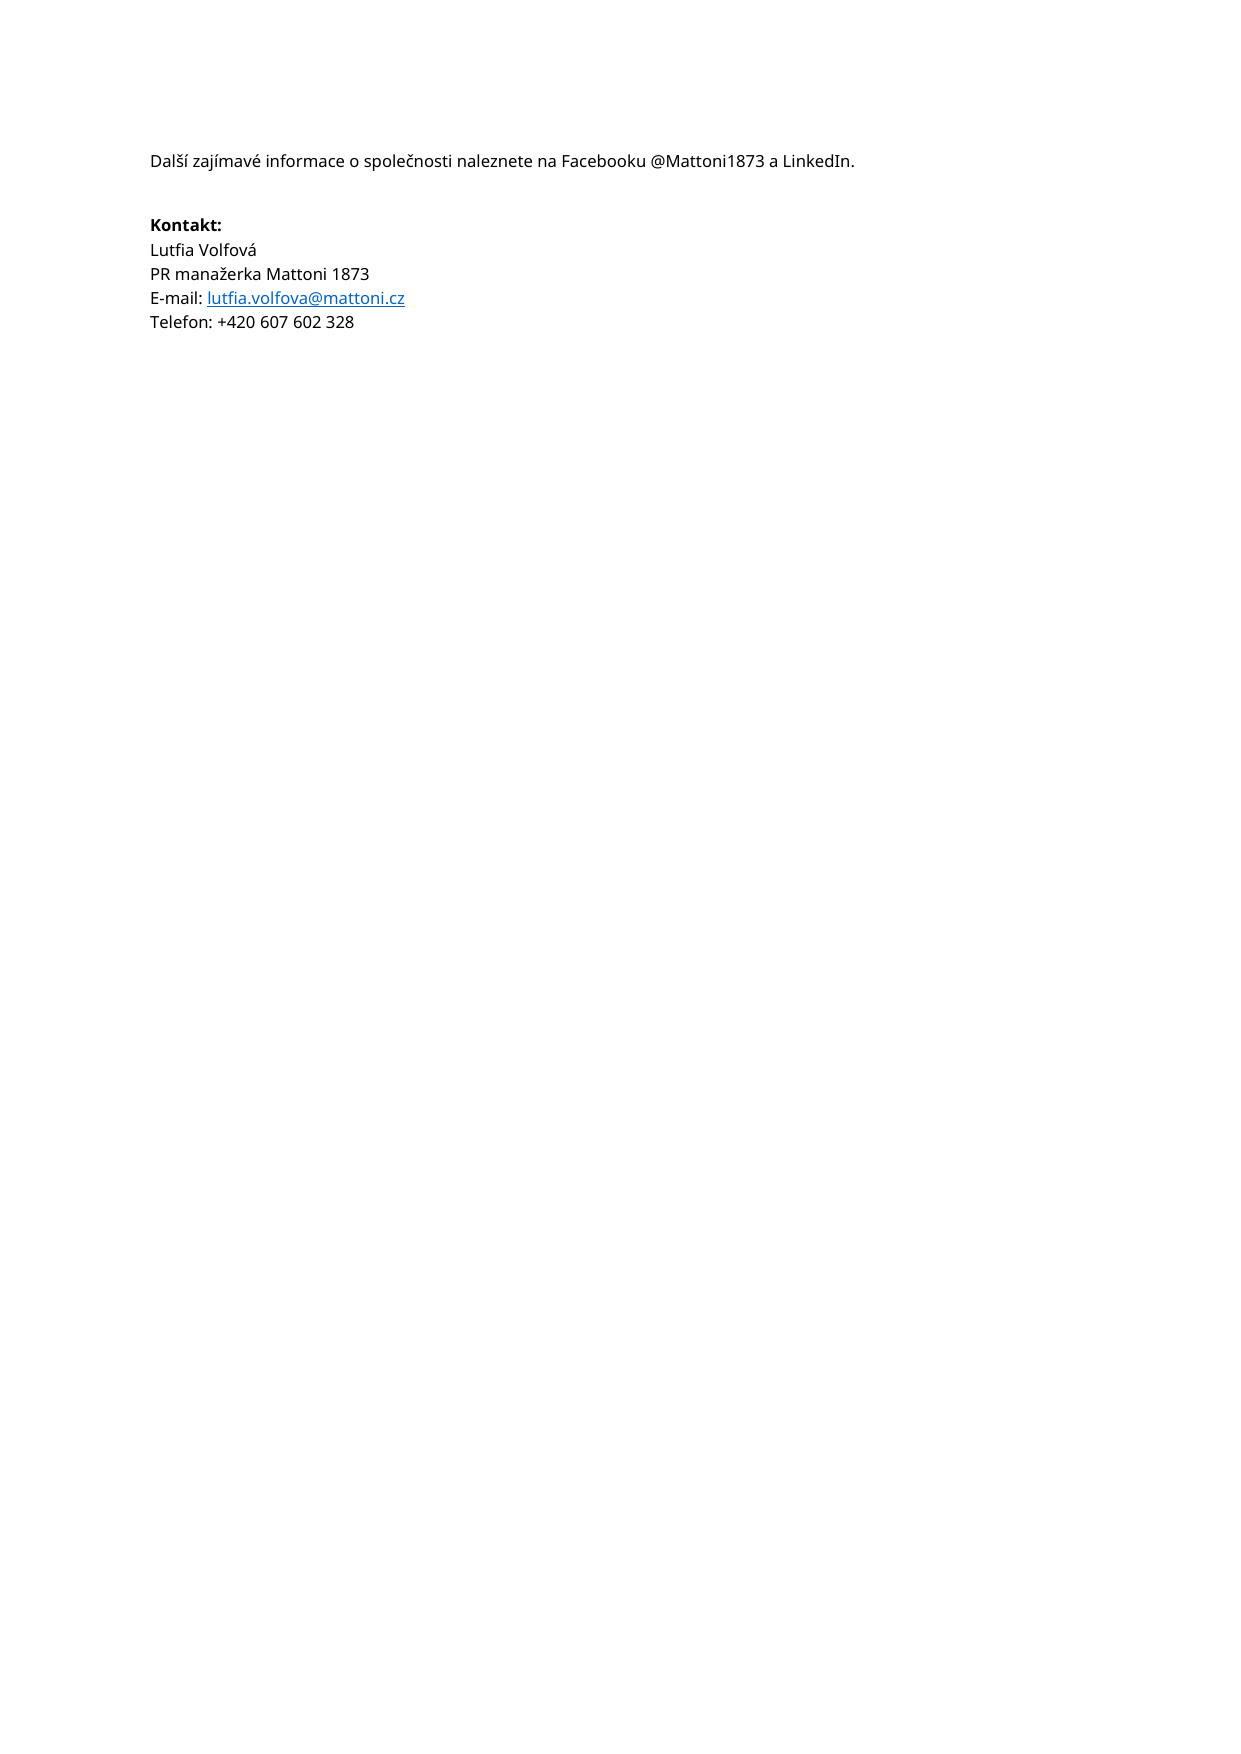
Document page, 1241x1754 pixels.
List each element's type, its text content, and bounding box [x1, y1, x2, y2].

text Další zajímavé informace o společnosti naleznete na Facebooku @Mattoni1873 a LinkedIn. [150, 150, 1090, 173]
text Kontakt: Lutfia Volfová PR manažerka Mattoni 1873 E-mail: lutfia.volfova@mattoni.cz Telefon: +420 607 602 328 [150, 214, 1090, 334]
